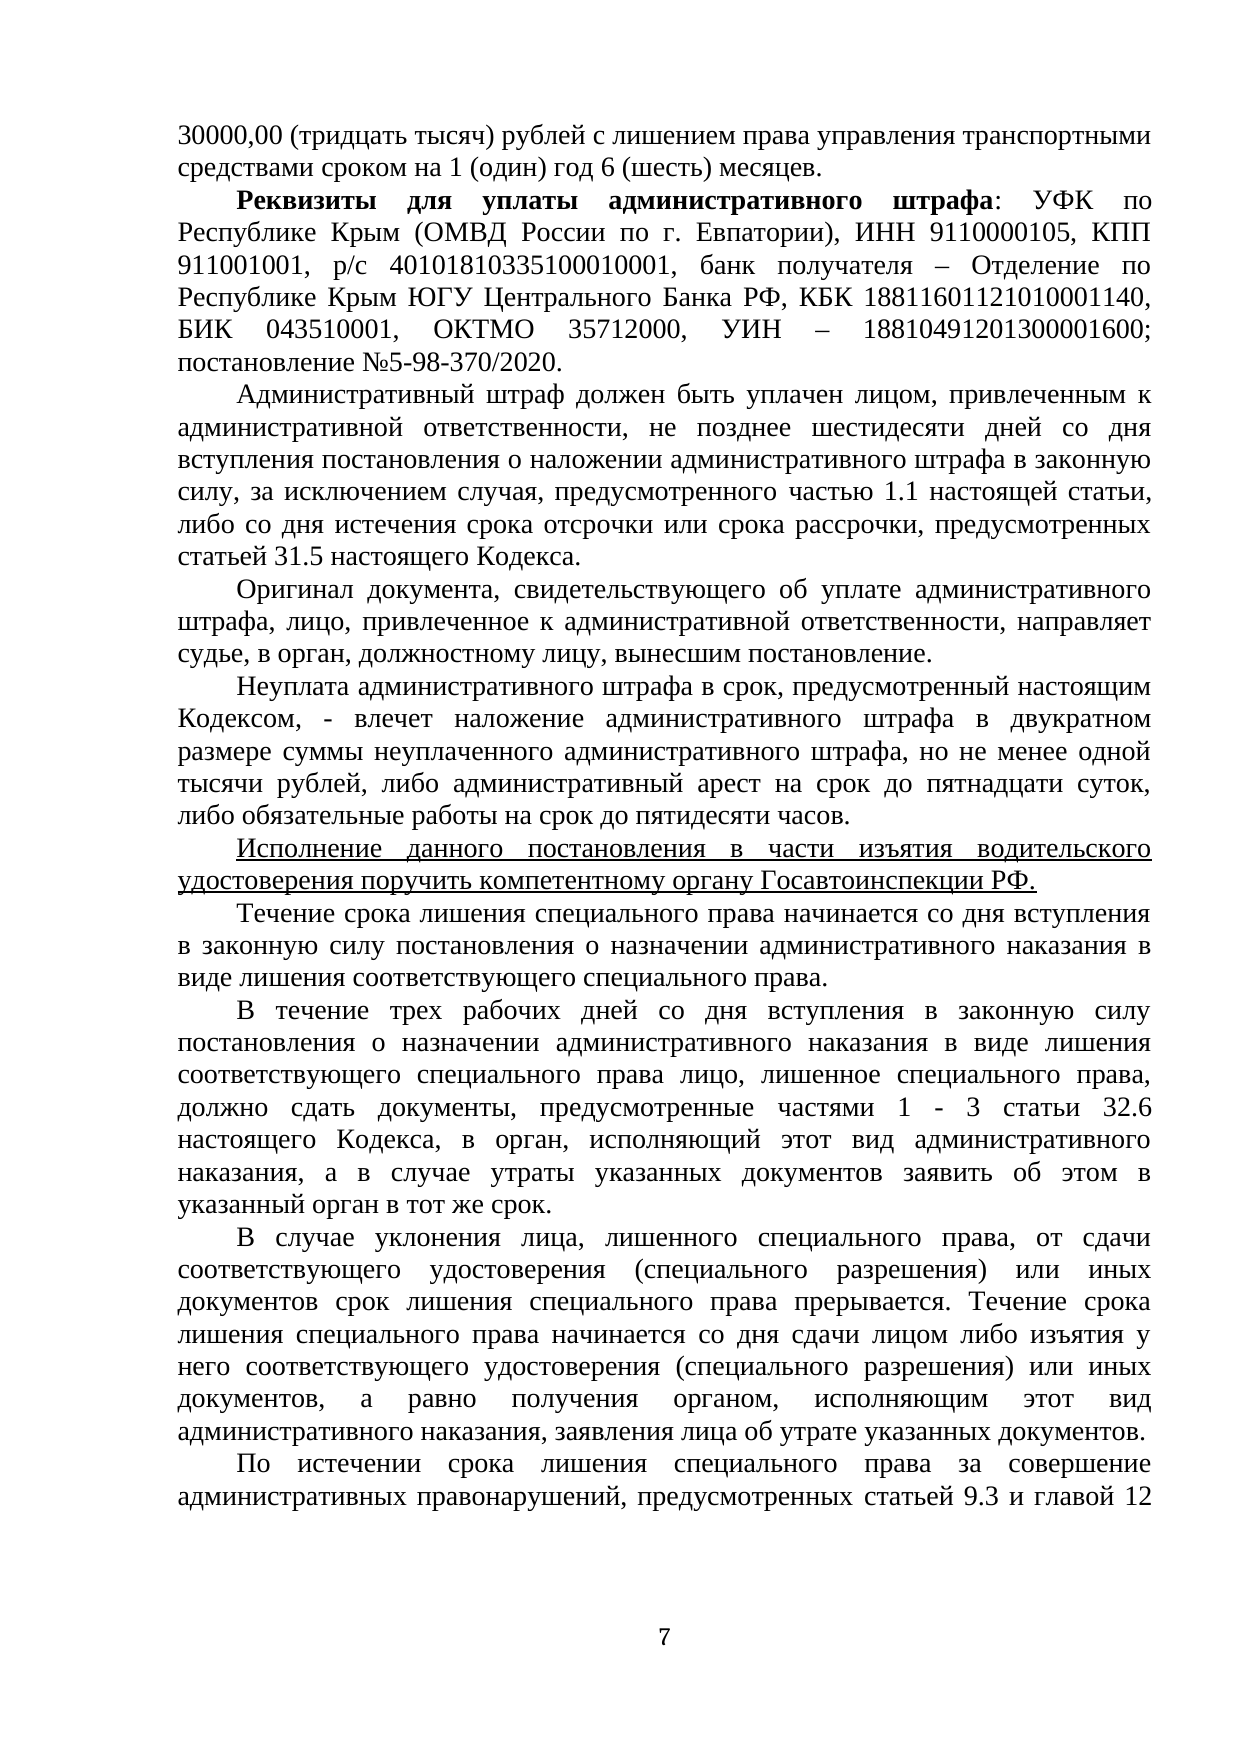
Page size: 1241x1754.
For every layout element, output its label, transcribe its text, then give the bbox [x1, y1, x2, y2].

text Исполнение данного постановления в части изъятия водительского удостоверения поручить компетентному органу Госавтоинспекции РФ. [177, 831, 1152, 896]
text Неуплата административного штрафа в срок, предусмотренный настоящим Кодексом, - влечет наложение административного штрафа в двукратном размере суммы неуплаченного административного штрафа, но не менее одной тысячи рублей, либо административный арест на срок до пятнадцати суток, либо обязательные работы на срок до пятидесяти часов. [177, 669, 1152, 831]
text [177, 118, 1152, 183]
text Административный штраф должен быть уплачен лицом, привлеченным к административной ответственности, не позднее шестидесяти дней со дня вступления постановления о наложении административного штрафа в законную силу, за исключением случая, предусмотренного частью 1.1 настоящей статьи, либо со дня истечения срока отсрочки или срока рассрочки, предусмотренных статьей 31.5 настоящего Кодекса. [177, 377, 1152, 572]
text Течение срока лишения специального права начинается со дня вступления в законную силу постановления о назначении административного наказания в виде лишения соответствующего специального права. [177, 896, 1152, 993]
text В течение трех рабочих дней со дня вступления в законную силу постановления о назначении административного наказания в виде лишения соответствующего специального права лицо, лишенное специального права, должно сдать документы, предусмотренные частями 1 - 3 статьи 32.6 настоящего Кодекса, в орган, исполняющий этот вид административного наказания, а в случае утраты указанных документов заявить об этом в указанный орган в тот же срок. [177, 993, 1152, 1219]
text Оригинал документа, свидетельствующего об уплате административного штрафа, лицо, привлеченное к административной ответственности, направляет судье, в орган, должностному лицу, вынесшим постановление. [177, 572, 1152, 669]
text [177, 1446, 1152, 1511]
text Реквизиты для уплаты административного штрафа: УФК по Республике Крым (ОМВД России по г. Евпатории), ИНН 9110000105, КПП 911001001, р/с 40101810335100010001, банк получателя – Отделение по Республике Крым ЮГУ Центрального Банка РФ, КБК 18811601121010001140, БИК 043510001, ОКТМО 35712000, УИН – 18810491201300001600; постановление №5-98-370/2020. [177, 183, 1152, 377]
text В случае уклонения лица, лишенного специального права, от сдачи соответствующего удостоверения (специального разрешения) или иных документов срок лишения специального права прерывается. Течение срока лишения специального права начинается со дня сдачи лицом либо изъятия у него соответствующего удостоверения (специального разрешения) или иных документов, а равно получения органом, исполняющим этот вид административного наказания, заявления лица об утрате указанных документов. [177, 1219, 1152, 1446]
